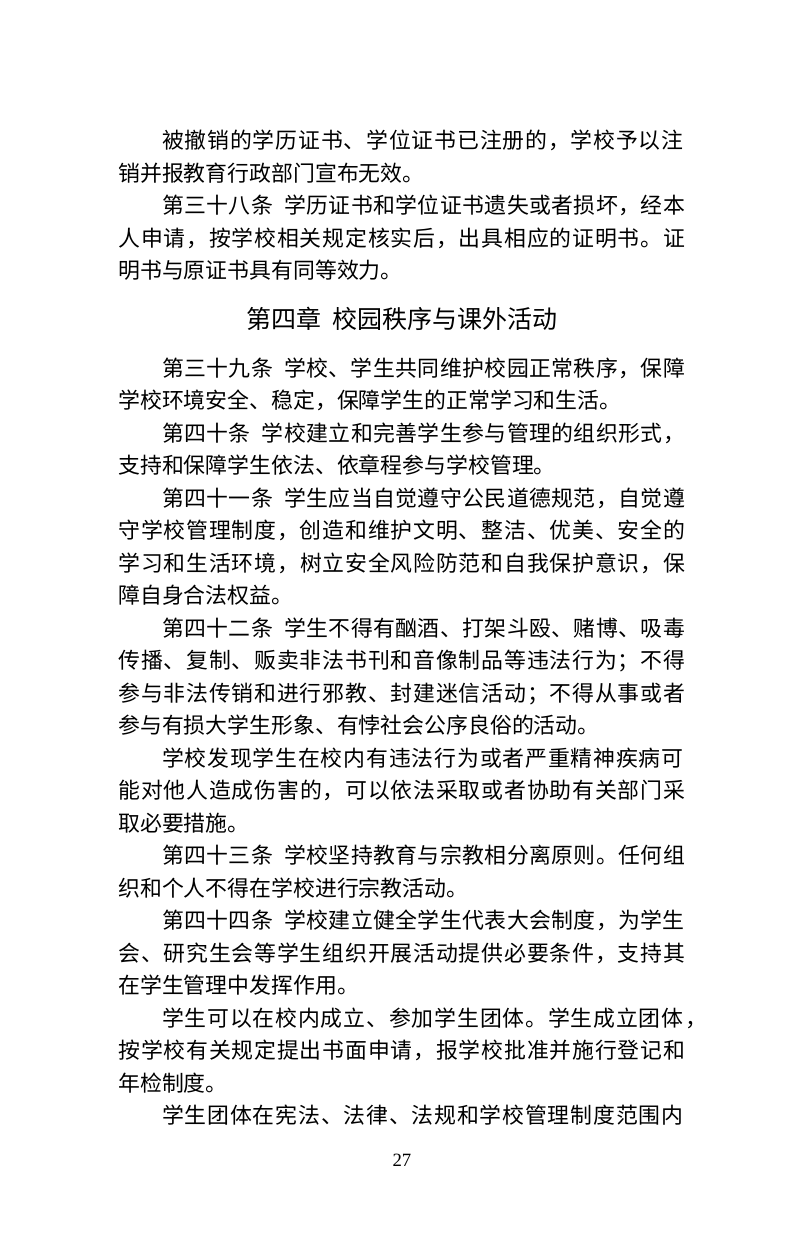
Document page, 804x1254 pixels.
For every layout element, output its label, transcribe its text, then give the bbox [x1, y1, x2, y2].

text 第三十九条 学校、学生共同维护校园正常秩序，保障学校环境安全、稳定，保障学生的正常学习和生活。 [118, 350, 685, 415]
text 第三十八条 学历证书和学位证书遗失或者损坏，经本人申请，按学校相关规定核实后，出具相应的证明书。证明书与原证书具有同等效力。 [118, 188, 685, 285]
text 学校发现学生在校内有违法行为或者严重精神疾病可能对他人造成伤害的，可以依法采取或者协助有关部门采取必要措施。 [118, 740, 685, 838]
text 被撤销的学历证书、学位证书已注册的，学校予以注销并报教育行政部门宣布无效。 [118, 123, 685, 188]
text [118, 1098, 685, 1130]
text 第四十一条 学生应当自觉遵守公民道德规范，自觉遵守学校管理制度，创造和维护文明、整洁、优美、安全的学习和生活环境，树立安全风险防范和自我保护意识，保障自身合法权益。 [118, 480, 685, 610]
text 第四章 校园秩序与课外活动 [118, 285, 685, 350]
text 第四十二条 学生不得有酗酒、打架斗殴、赌博、吸毒，传播、复制、贩卖非法书刊和音像制品等违法行为；不得参与非法传销和进行邪教、封建迷信活动；不得从事或者参与有损大学生形象、有悖社会公序良俗的活动。 [118, 610, 685, 740]
text 学生可以在校内成立、参加学生团体。学生成立团体，按学校有关规定提出书面申请，报学校批准并施行登记和年检制度。 [118, 1000, 685, 1098]
text 第四十三条 学校坚持教育与宗教相分离原则。任何组织和个人不得在学校进行宗教活动。 [118, 838, 685, 903]
text 第四十四条 学校建立健全学生代表大会制度，为学生会、研究生会等学生组织开展活动提供必要条件，支持其在学生管理中发挥作用。 [118, 903, 685, 1000]
text 第四十条 学校建立和完善学生参与管理的组织形式，支持和保障学生依法、依章程参与学校管理。 [118, 415, 685, 480]
